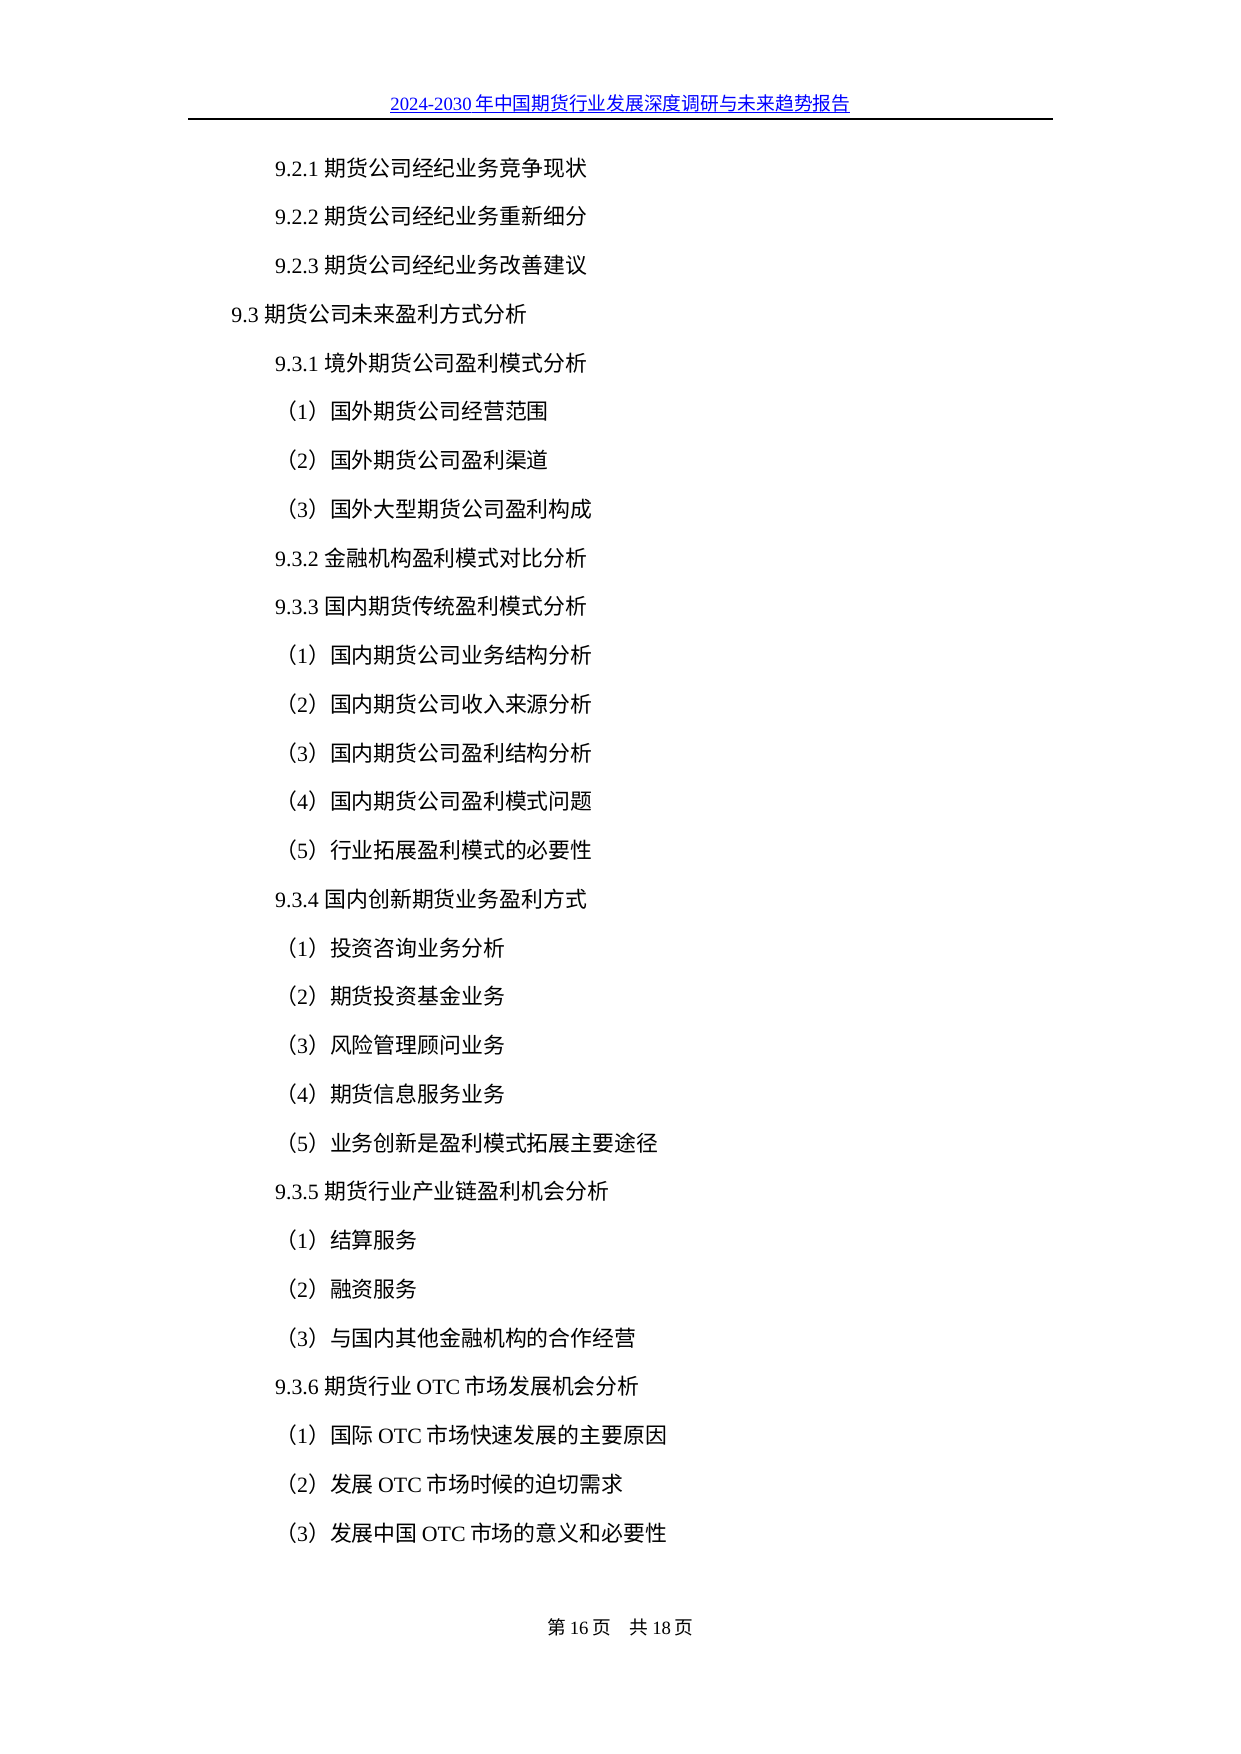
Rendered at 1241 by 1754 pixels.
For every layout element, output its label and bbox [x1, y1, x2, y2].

text [187, 150, 1053, 1548]
